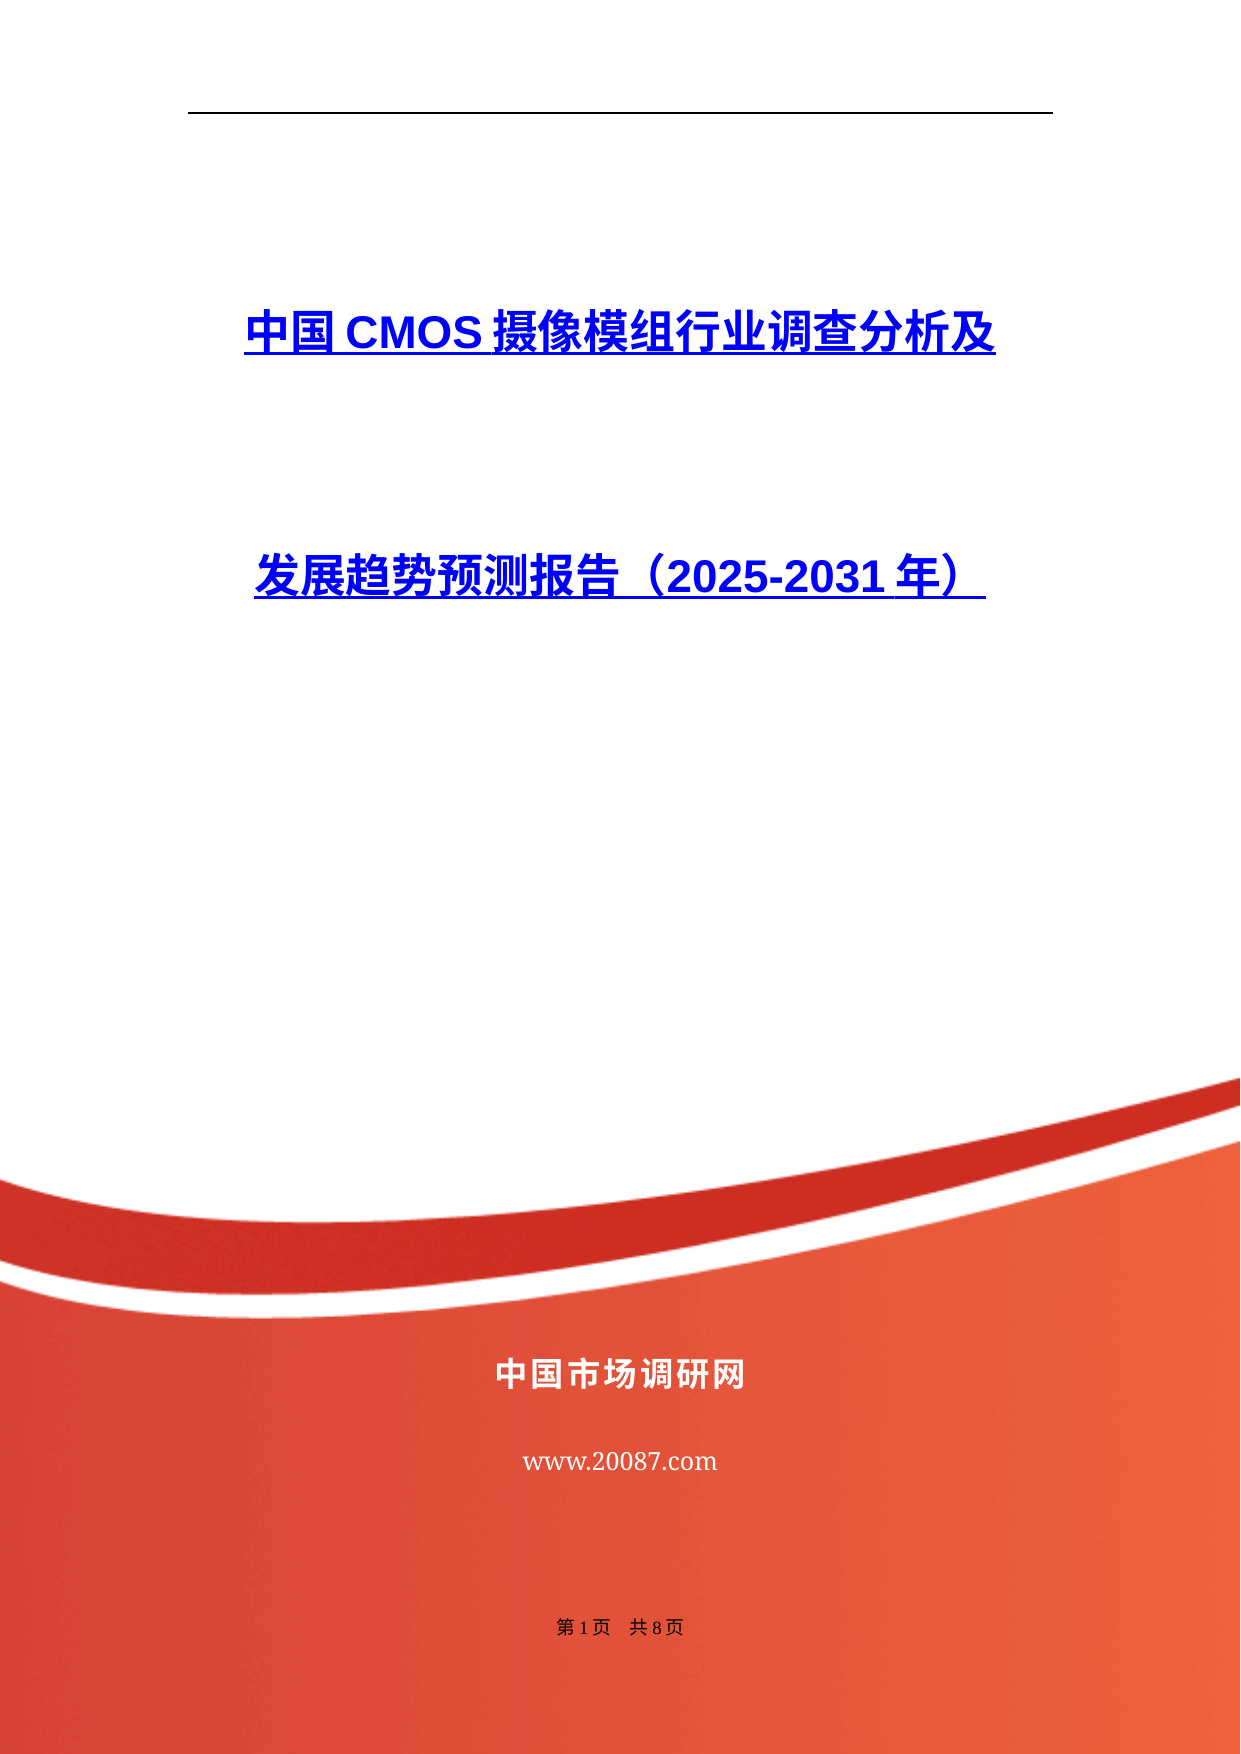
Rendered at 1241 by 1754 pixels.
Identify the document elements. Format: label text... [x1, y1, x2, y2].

subtitle 中国市场调研网 [187, 1339, 1053, 1404]
picture [0, 1006, 1241, 1754]
text www.20087.com [187, 1428, 1053, 1493]
table_header 中国CMOS摄像模组行业调查分析及发展趋势预测报告（2025-2031年） [188, 207, 1053, 773]
